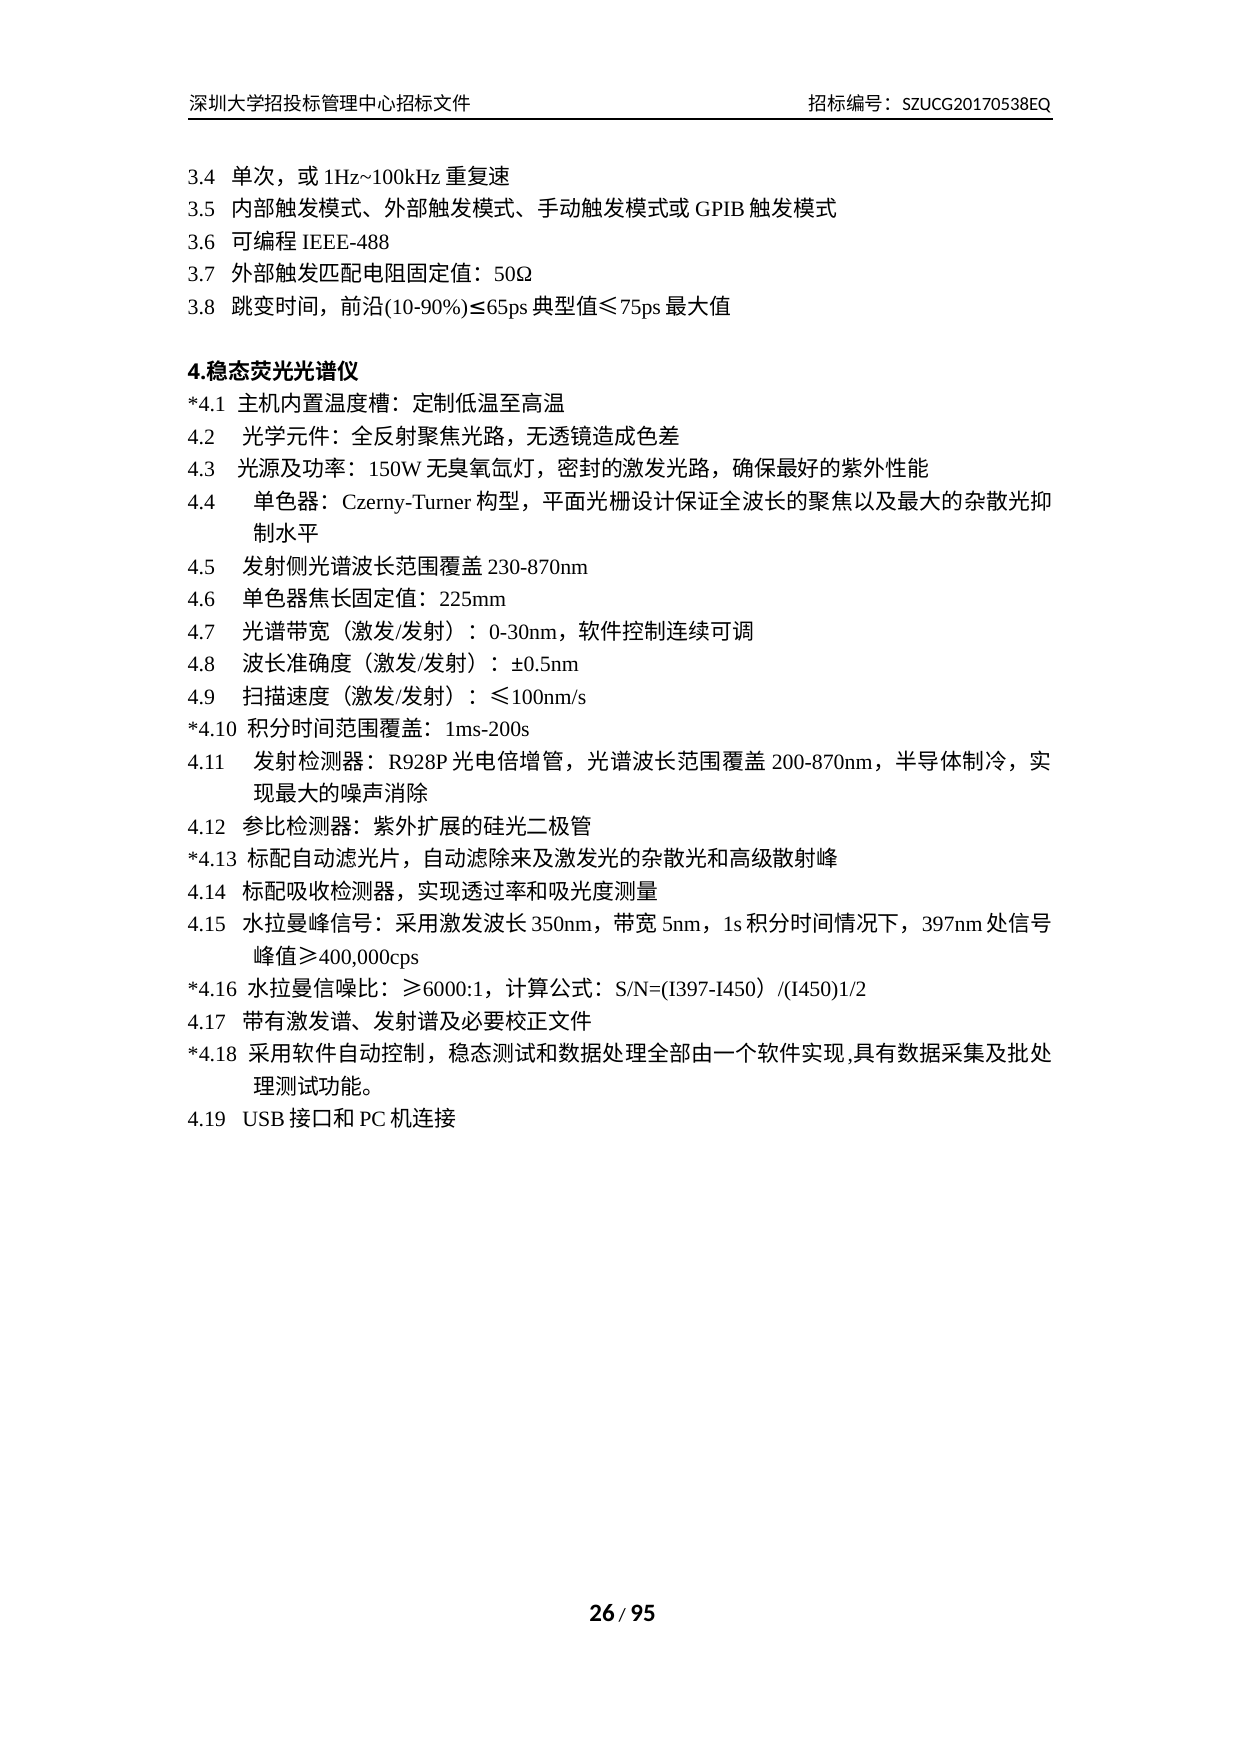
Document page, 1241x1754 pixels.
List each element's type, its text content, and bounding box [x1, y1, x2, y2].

text 3.4 单次，或1Hz~100kHz重复速 [187, 158, 1053, 191]
text 4.12 参比检测器：紫外扩展的硅光二极管 [187, 808, 1053, 841]
text 4.6 单色器焦长固定值：225mm [187, 581, 1053, 613]
text 4.3 光源及功率：150W无臭氧氙灯，密封的激发光路，确保最好的紫外性能 [187, 451, 1053, 483]
text *4.16 水拉曼信噪比：≥6000:1，计算公式：S/N=(I397-I450）/(I450)1/2 [187, 971, 1053, 1003]
text 4.17 带有激发谱、发射谱及必要校正文件 [187, 1003, 1053, 1036]
text *4.10 积分时间范围覆盖：1ms-200s [187, 711, 1053, 743]
text 4.11 发射检测器：R928P光电倍增管，光谱波长范围覆盖200-870nm，半导体制冷，实现最大的噪声消除 [187, 743, 1053, 808]
text 4.7 光谱带宽（激发/发射）：0-30nm，软件控制连续可调 [187, 613, 1053, 646]
text *4.18 采用软件自动控制，稳态测试和数据处理全部由一个软件实现,具有数据采集及批处理测试功能。 [187, 1036, 1053, 1101]
text 3.5 内部触发模式、外部触发模式、手动触发模式或GPIB触发模式 [187, 191, 1053, 223]
text 4.8 波长准确度（激发/发射）：±0.5nm [187, 646, 1053, 678]
text 4.15 水拉曼峰信号：采用激发波长350nm，带宽5nm，1s积分时间情况下，397nm处信号峰值≥400,000cps [187, 906, 1053, 971]
text 4.9 扫描速度（激发/发射）：≤100nm/s [187, 678, 1053, 711]
text *4.13 标配自动滤光片，自动滤除来及激发光的杂散光和高级散射峰 [187, 841, 1053, 873]
text 4.5 发射侧光谱波长范围覆盖230-870nm [187, 548, 1053, 581]
text 4.14 标配吸收检测器，实现透过率和吸光度测量 [187, 873, 1053, 906]
text 3.7 外部触发匹配电阻固定值：50Ω [187, 256, 1053, 288]
text 4.稳态荧光光谱仪 [187, 353, 1053, 386]
text 4.2 光学元件：全反射聚焦光路，无透镜造成色差 [187, 418, 1053, 451]
text 4.4 单色器：Czerny-Turner构型，平面光栅设计保证全波长的聚焦以及最大的杂散光抑制水平 [187, 483, 1053, 548]
text *4.1 主机内置温度槽：定制低温至高温 [187, 386, 1053, 418]
text 4.19 USB接口和PC机连接 [187, 1101, 1053, 1133]
text 3.6 可编程 IEEE-488 [187, 223, 1053, 256]
text 3.8 跳变时间，前沿(10-90%)≤65ps典型值≤75ps最大值 [187, 288, 1053, 321]
